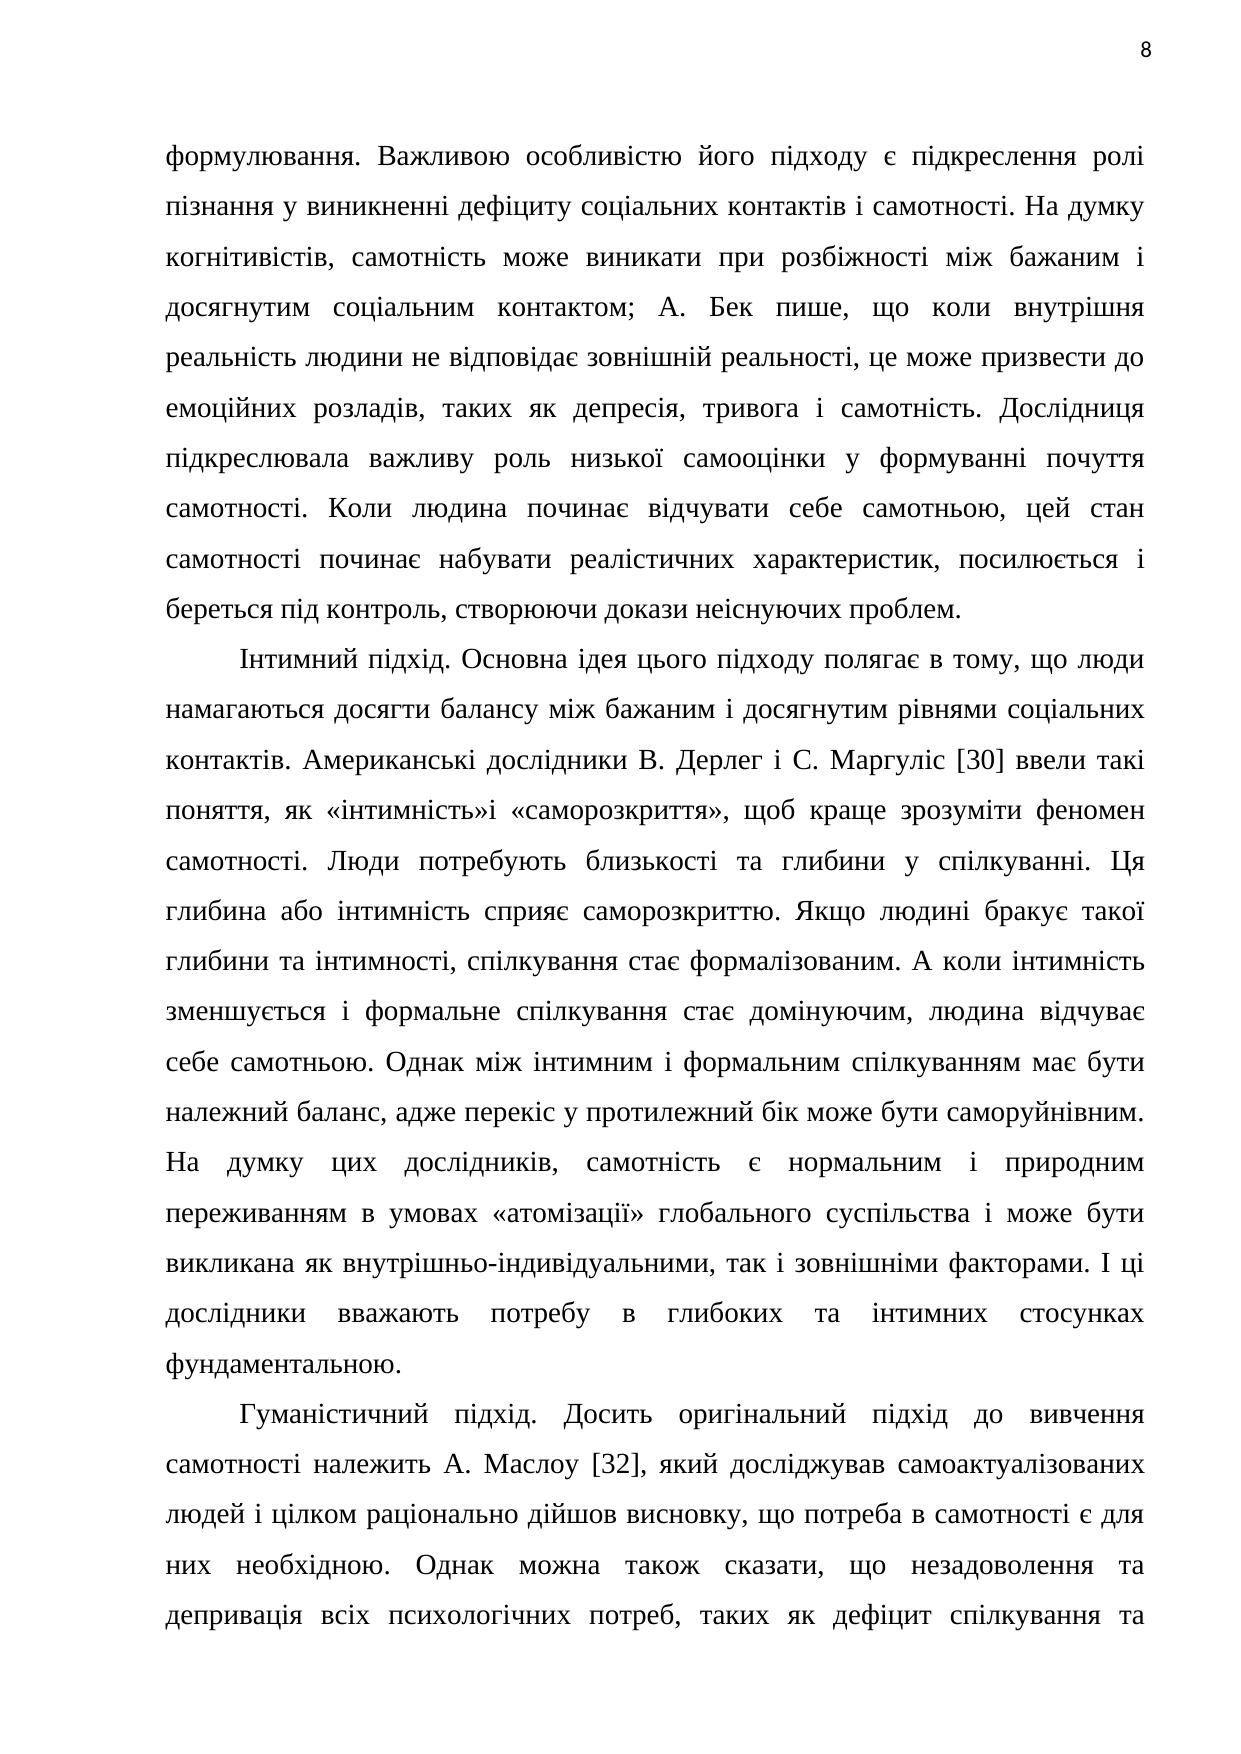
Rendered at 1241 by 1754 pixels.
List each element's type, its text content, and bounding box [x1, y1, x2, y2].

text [165, 138, 1146, 624]
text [165, 1396, 1146, 1631]
text Інтимний підхід. Основна ідея цього підходу полягає в тому, що люди намагаються досягти балансу між бажаним і досягнутим рівнями соціальних контактів. Американські дослідники В. Дерлег і С. Маргуліс [30] ввели такі поняття, як «інтимність»і «саморозкриття», щоб краще зрозуміти феномен самотності. Люди потребують близькості та глибини у спілкуванні. Ця глибина або інтимність сприяє саморозкриттю. Якщо людині бракує такої глибини та інтимності, спілкування стає формалізованим. А коли інтимність зменшується і формальне спілкування стає домінуючим, людина відчуває себе самотньою. Однак між інтимним і формальним спілкуванням має бути належний баланс, адже перекіс у протилежний бік може бути саморуйнівним. На думку цих дослідників, самотність є нормальним і природним переживанням в умовах «атомізації» глобального суспільства і може бути викликана як внутрішньо-індивідуальними, так і зовнішніми факторами. І ці дослідники вважають потребу в глибоких та інтимних стосунках фундаментальною. [165, 641, 1146, 1379]
